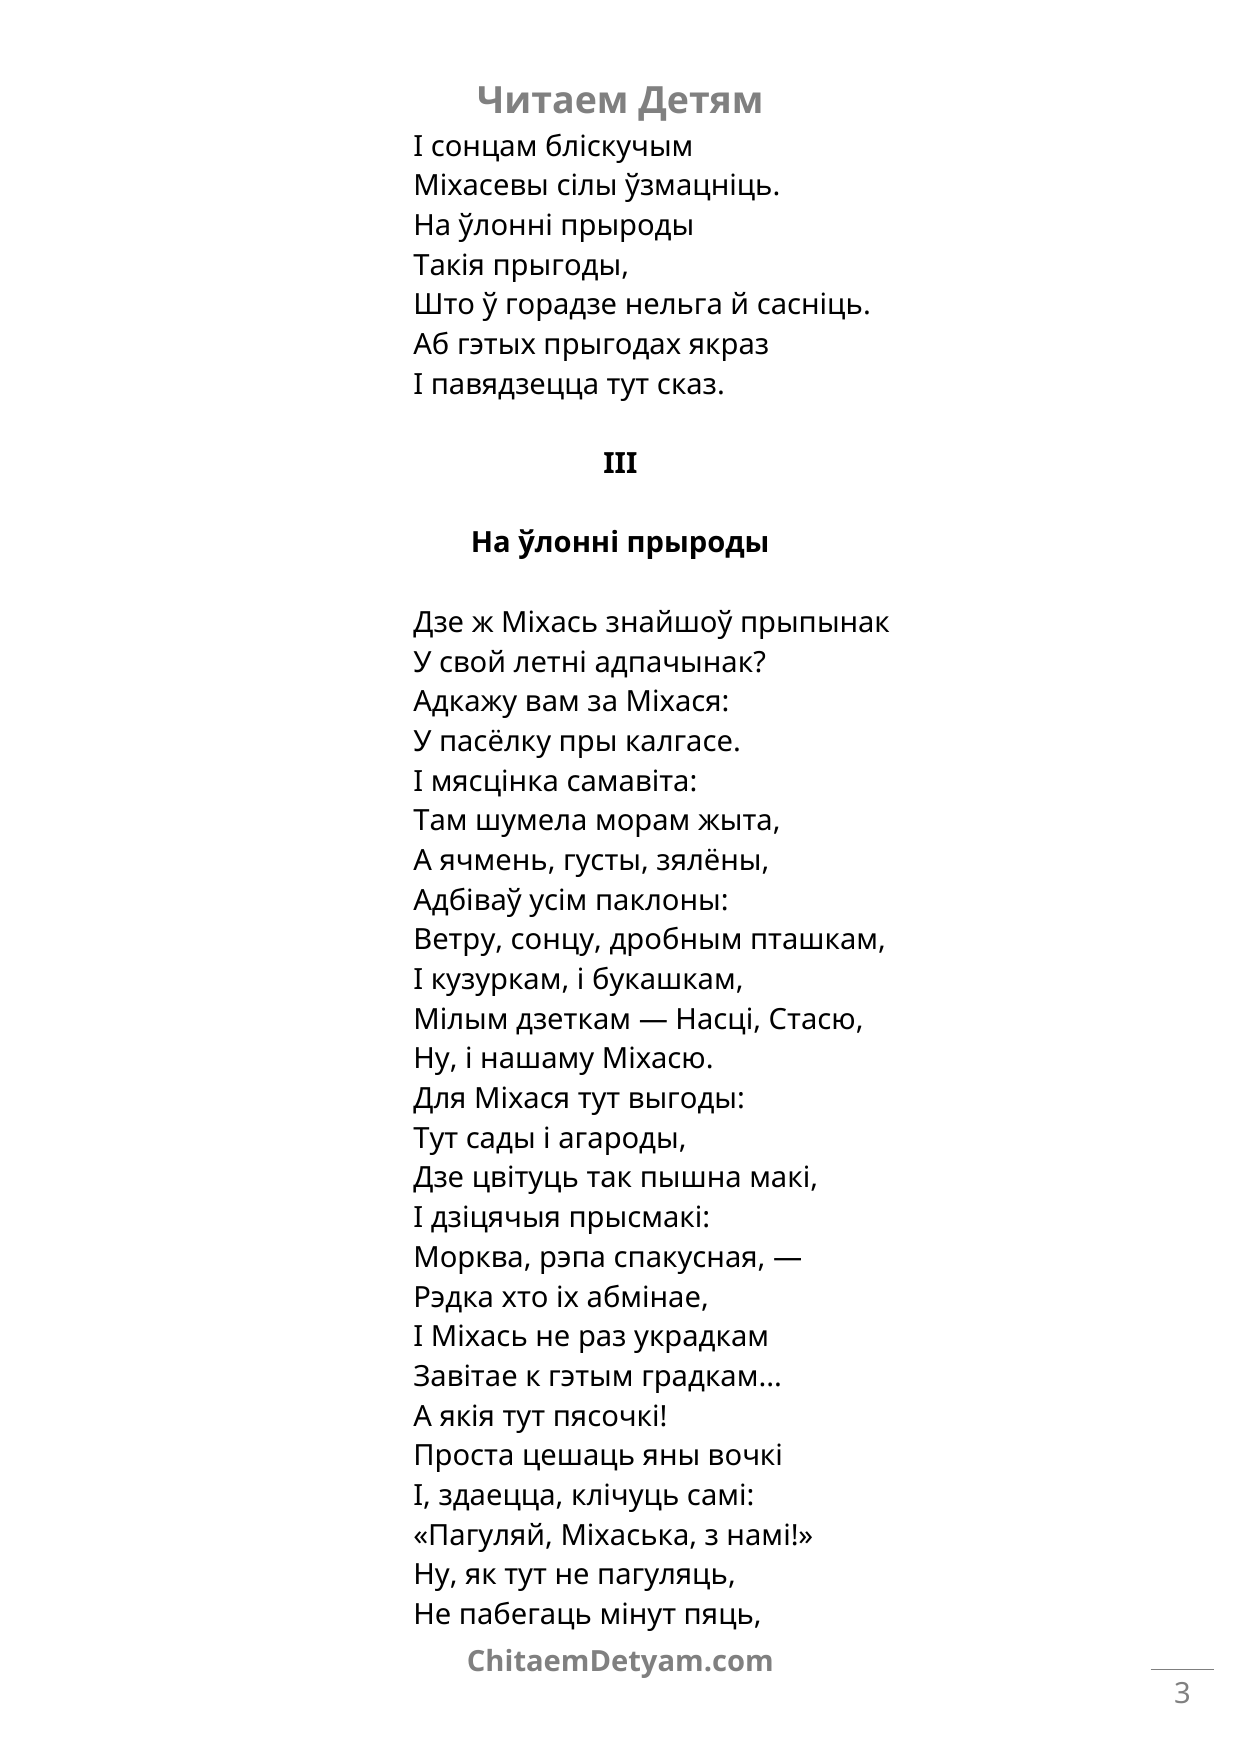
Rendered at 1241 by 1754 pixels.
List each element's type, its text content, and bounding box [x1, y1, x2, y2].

text Ну, як тут не пагуляць, [413, 1554, 1122, 1593]
text Тут сады і агароды, [413, 1117, 1122, 1157]
text Аб гэтых прыгодах якраз [413, 323, 1122, 363]
text Дзе цвітуць так пышна макі, [413, 1157, 1122, 1196]
text Адбіваў усім паклоны: [413, 879, 1122, 919]
text На ўлонні прыроды [413, 204, 1122, 244]
text I дзіцячыя прысмакі: [413, 1196, 1122, 1236]
text Ветру, сонцу, дробным пташкам, [413, 919, 1122, 958]
text Там шумела морам жыта, [413, 799, 1122, 839]
text Ну, і нашаму Міхасю. [413, 1038, 1122, 1077]
text Рэдка хто іх абмінае, [413, 1276, 1122, 1316]
text I Міхась не раз украдкам [413, 1316, 1122, 1355]
text Морква, рэпа спакусная, — [413, 1236, 1122, 1276]
text Такія прыгоды, [413, 244, 1122, 284]
text А ячмень, густы, зялёны, [413, 839, 1122, 879]
text I мясцінка самавіта: [413, 760, 1122, 799]
text I, здаецца, клічуць самі: [413, 1474, 1122, 1514]
text Для Міхася тут выгоды: [413, 1077, 1122, 1117]
text Не пабегаць мінут пяць, [413, 1593, 1122, 1633]
text Міхасевы сілы ўзмацніць. [413, 164, 1122, 204]
text У свой летні адпачынак? [413, 641, 1122, 681]
text Дзе ж Міхась знайшоў прыпынак [413, 601, 1122, 641]
text Проста цешаць яны вочкі [413, 1434, 1122, 1474]
text I сонцам бліскучым [413, 125, 1122, 164]
subtitle III На ўлонні прыроды [118, 442, 1122, 561]
text Мілым дзеткам — Насці, Стасю, [413, 998, 1122, 1038]
text I кузуркам, і букашкам, [413, 958, 1122, 998]
text У пасёлку пры калгасе. [413, 720, 1122, 760]
text I павядзецца тут сказ. [413, 363, 1122, 403]
text «Пагуляй, Міхаська, з намі!» [413, 1514, 1122, 1554]
text Што ў горадзе нельга й сасніць. [413, 284, 1122, 323]
text Адкажу вам за Міхася: [413, 681, 1122, 720]
text Завітае к гэтым градкам... [413, 1355, 1122, 1395]
text А якія тут пясочкі! [413, 1395, 1122, 1434]
